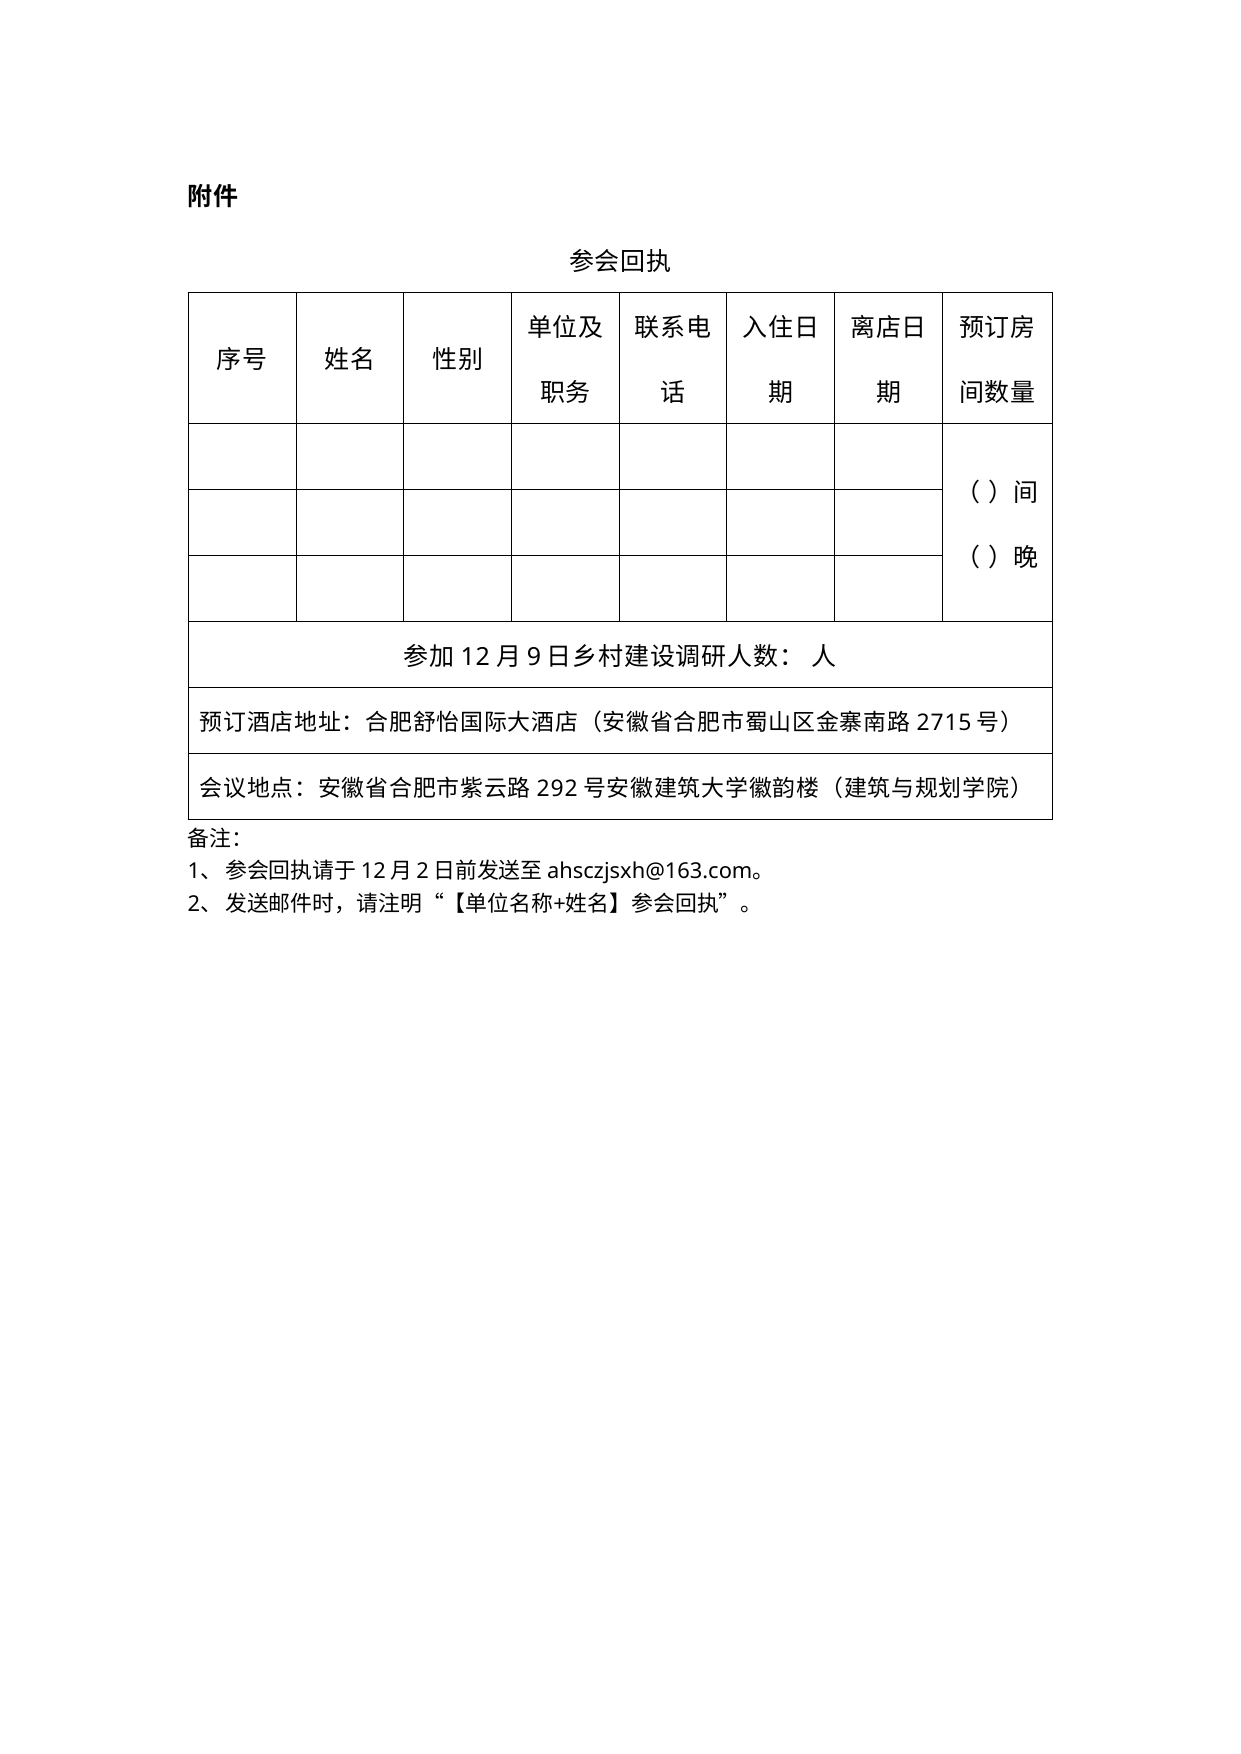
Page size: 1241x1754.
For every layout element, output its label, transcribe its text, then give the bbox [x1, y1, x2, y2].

table_cell [404, 490, 511, 555]
list 参会回执请于12月2日前发送至ahsczjsxh@163.com。 [187, 853, 1053, 885]
table_cell [620, 424, 726, 489]
table_cell [512, 490, 619, 555]
table_cell [835, 424, 942, 489]
text 附件 [187, 162, 1053, 227]
table_cell [512, 556, 619, 621]
table_cell [835, 556, 942, 621]
list 发送邮件时，请注明“【单位名称+姓名】参会回执”。 [187, 885, 1053, 918]
table_cell 参加12月9日乡村建设调研人数： 人 [189, 622, 1052, 687]
table_cell 会议地点：安徽省合肥市紫云路292号安徽建筑大学徽韵楼（建筑与规划学院） [189, 754, 1052, 819]
text 备注： [187, 820, 1053, 853]
table_cell [297, 490, 403, 555]
table_cell [297, 556, 403, 621]
table_cell （ ）间（ ）晚 [943, 424, 1052, 621]
table_header 入住日期 [727, 293, 834, 423]
table_header 联系电话 [620, 293, 726, 423]
table_cell [189, 424, 296, 489]
table_cell [189, 556, 296, 621]
table_cell [835, 490, 942, 555]
table_header 离店日期 [835, 293, 942, 423]
text 参会回执 [187, 227, 1053, 292]
table_cell [404, 556, 511, 621]
table_cell [297, 424, 403, 489]
table_cell [727, 424, 834, 489]
table_header 预订房间数量 [943, 293, 1052, 423]
table_cell [512, 424, 619, 489]
table_cell 预订酒店地址：合肥舒怡国际大酒店（安徽省合肥市蜀山区金寨南路2715号） [189, 688, 1052, 753]
table_header 单位及职务 [512, 293, 619, 423]
table_cell [727, 490, 834, 555]
table_header 姓名 [297, 293, 403, 423]
table_cell [404, 424, 511, 489]
table_cell [620, 490, 726, 555]
table_cell [727, 556, 834, 621]
table_header 序号 [189, 293, 296, 423]
table_header 性别 [404, 293, 511, 423]
table_cell [189, 490, 296, 555]
table_cell [620, 556, 726, 621]
